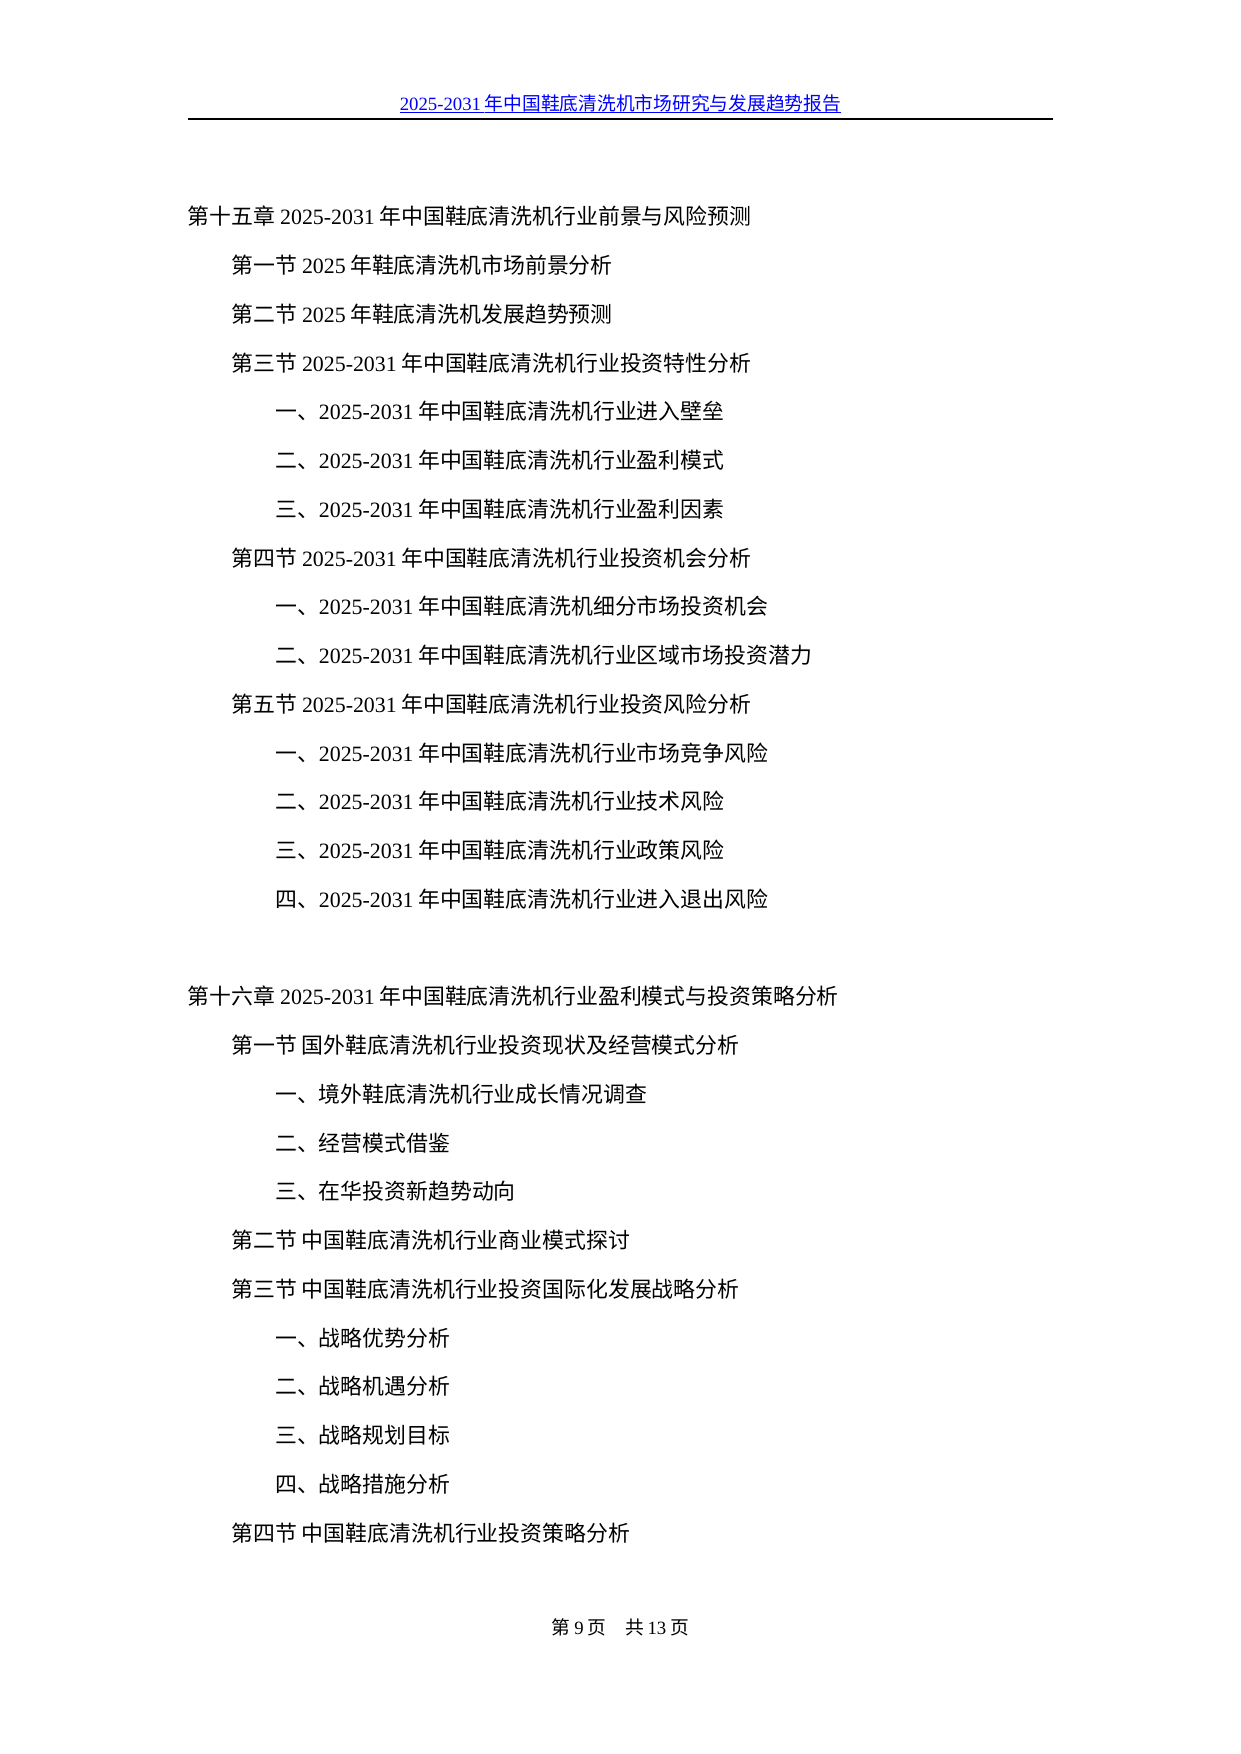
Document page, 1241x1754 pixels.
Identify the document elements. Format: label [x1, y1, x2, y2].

text [187, 150, 1053, 1548]
